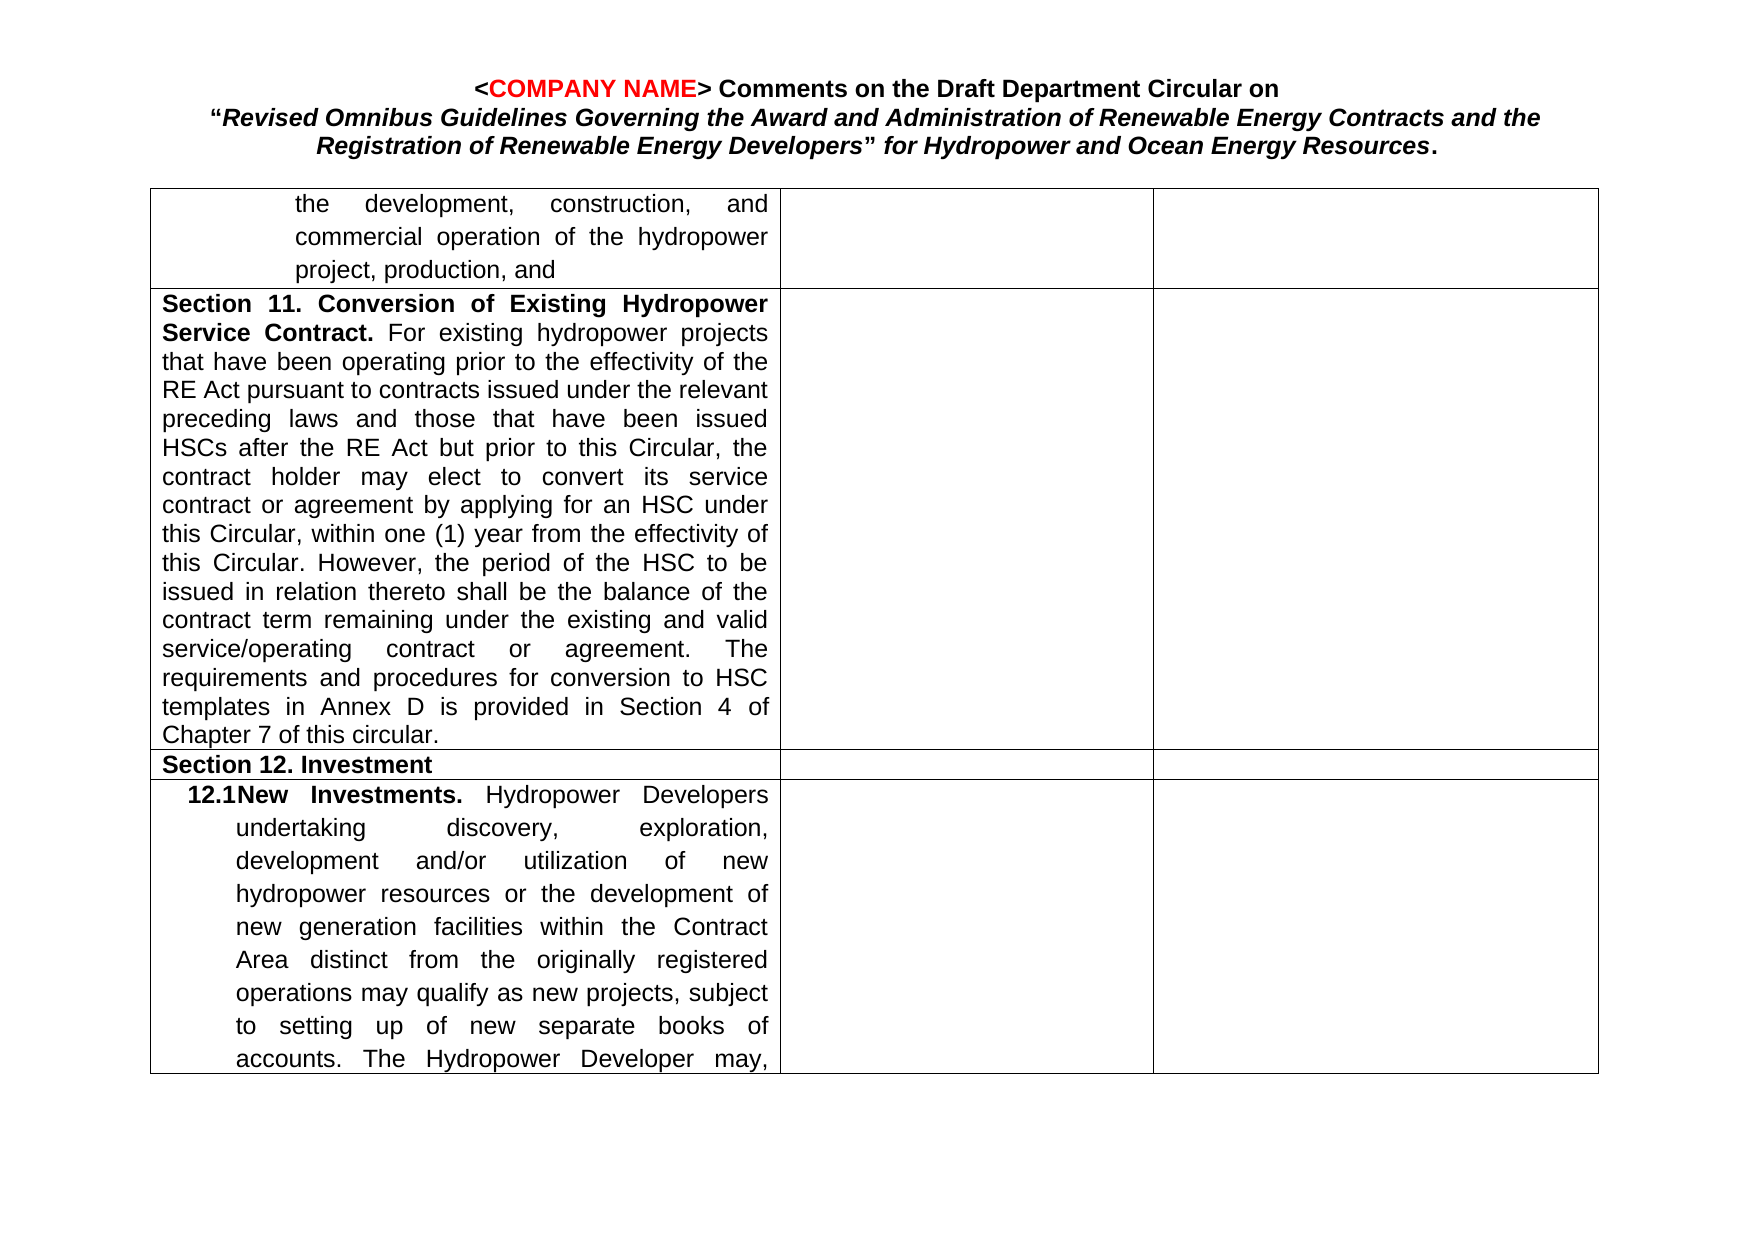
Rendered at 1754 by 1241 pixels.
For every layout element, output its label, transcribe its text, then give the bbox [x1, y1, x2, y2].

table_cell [151, 780, 780, 1073]
table_cell [781, 780, 1153, 1073]
table_cell [781, 189, 1153, 288]
table_cell [1154, 289, 1598, 749]
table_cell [151, 189, 780, 288]
table_cell [1154, 780, 1598, 1073]
table_cell Section 12. Investment [151, 750, 780, 779]
table_cell [781, 289, 1153, 749]
table_cell Section 11. Conversion of Existing Hydropower Service Contract. For existing hydropower projects that have been operating prior to the effectivity of the RE Act pursuant to contracts issued under the relevant preceding laws and those that have been issued HSCs after the RE Act but prior to this Circular, the contract holder may elect to convert its service contract or agreement by applying for an HSC under this Circular, within one (1) year from the effectivity of this Circular. However, the period of the HSC to be issued in relation thereto shall be the balance of the contract term remaining under the existing and valid service/operating contract or agreement. The requirements and procedures for conversion to HSC templates in Annex D is provided in Section 4 of Chapter 7 of this circular. [151, 289, 780, 749]
table_cell [781, 750, 1153, 779]
table_cell [1154, 189, 1598, 288]
table_cell [1154, 750, 1598, 779]
